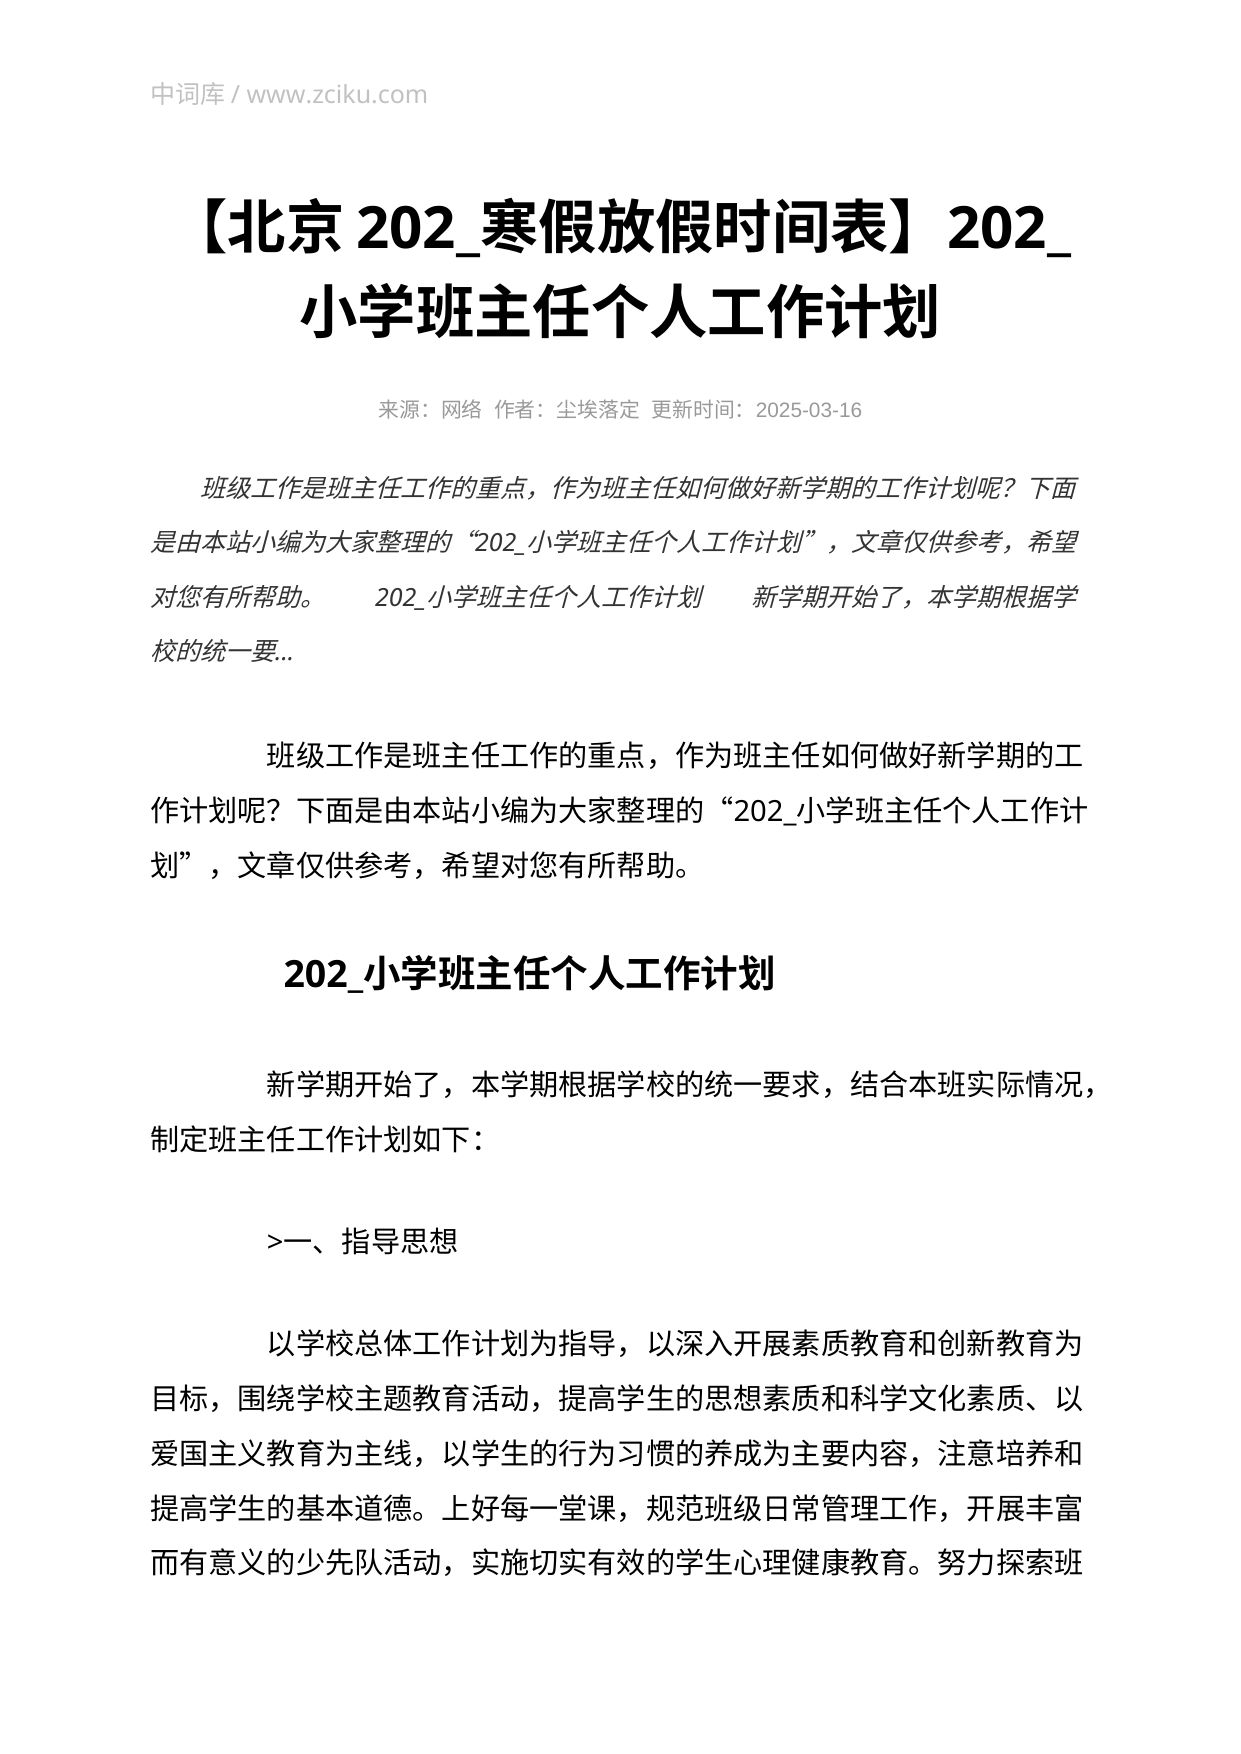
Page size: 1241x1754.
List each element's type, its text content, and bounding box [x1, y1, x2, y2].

text 新学期开始了，本学期根据学校的统一要求，结合本班实际情况，制定班主任工作计划如下： [150, 1062, 1090, 1159]
text 202_小学班主任个人工作计划 [150, 944, 1090, 999]
subtitle 【北京202_寒假放假时间表】202_小学班主任个人工作计划 [150, 181, 1090, 351]
text 班级工作是班主任工作的重点，作为班主任如何做好新学期的工作计划呢？下面是由本站小编为大家整理的“202_小学班主任个人工作计划”，文章仅供参考，希望对您有所帮助。 202_小学班主任个人工作计划 新学期开始了，本学期根据学校的统一要... [150, 468, 1090, 668]
text 班级工作是班主任工作的重点，作为班主任如何做好新学期的工作计划呢？下面是由本站小编为大家整理的“202_小学班主任个人工作计划”，文章仅供参考，希望对您有所帮助。 [150, 733, 1090, 885]
text 来源：网络 作者：尘埃落定 更新时间：2025-03-16 [150, 397, 1090, 421]
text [150, 1321, 1090, 1582]
text >一、指导思想 [150, 1218, 1090, 1261]
